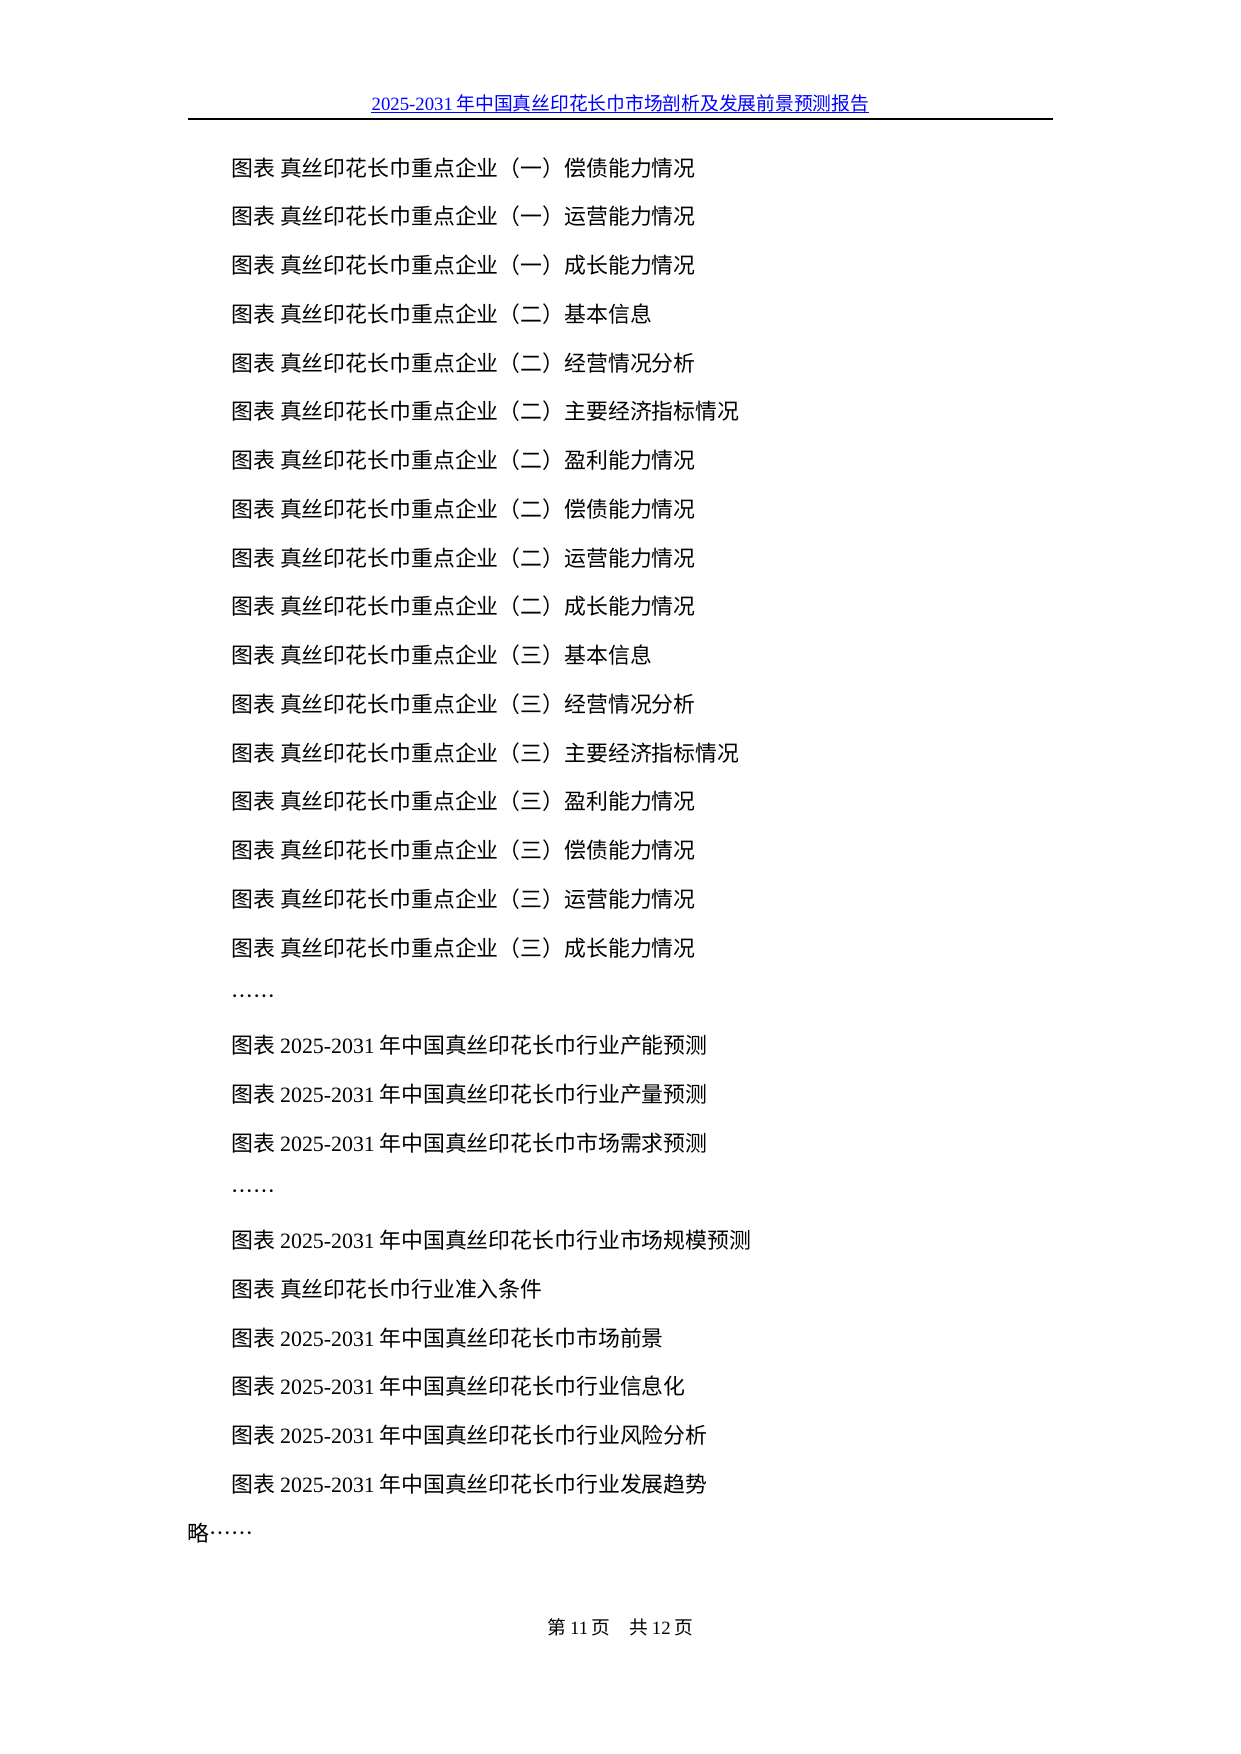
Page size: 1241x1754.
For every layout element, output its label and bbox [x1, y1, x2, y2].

text [187, 150, 1053, 1548]
